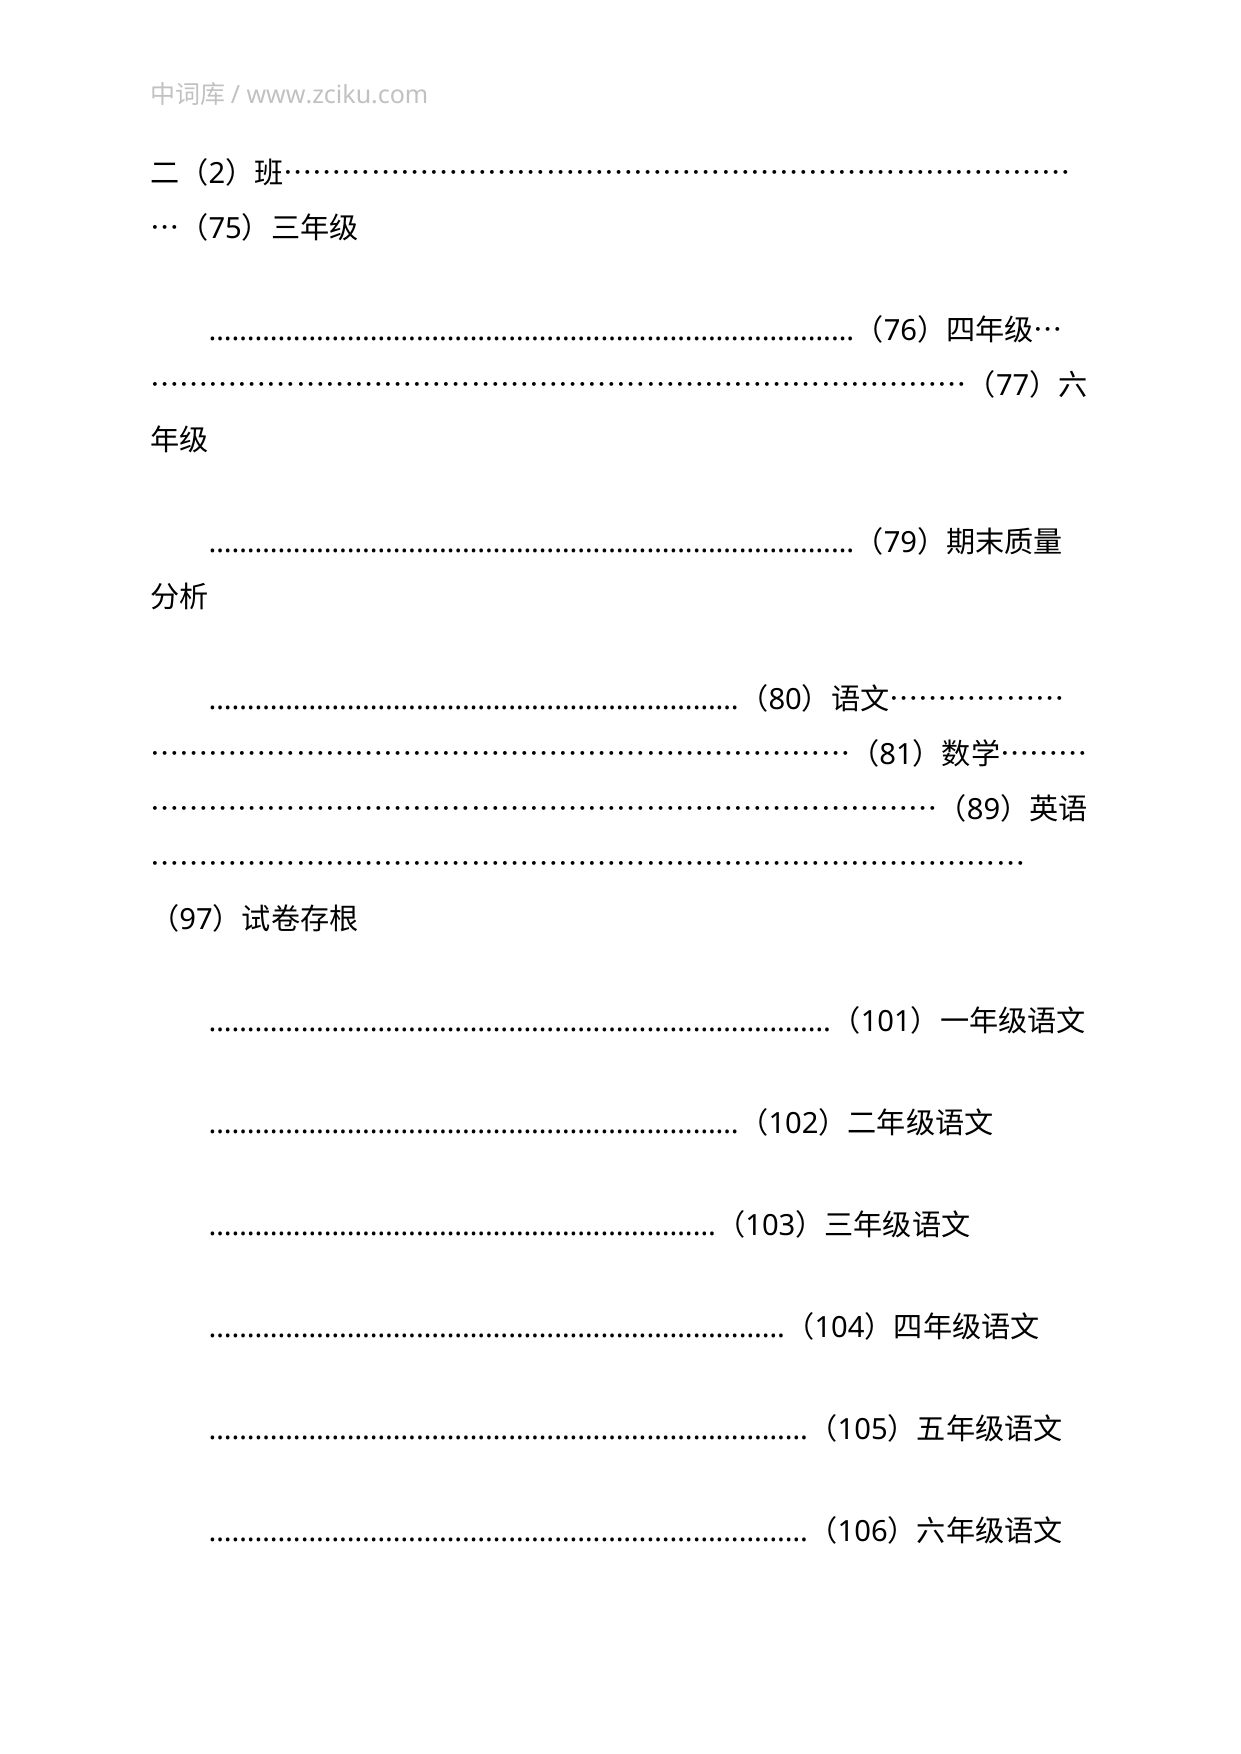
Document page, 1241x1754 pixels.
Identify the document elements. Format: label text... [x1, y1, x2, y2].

text …………………………………………………………………………（79）期末质量分析 [150, 519, 1090, 616]
text ……………………………………………………………………（106）六年级语文 [150, 1507, 1090, 1550]
text ……………………………………………………………（80）语文………………………………………………………………………………（81）数学………………………………………………………………………………（89）英语………………………………………………………………………………（97）试卷存根 [150, 676, 1090, 938]
text ……………………………………………………………………（105）五年级语文 [150, 1405, 1090, 1448]
text …………………………………………………………………………（76）四年级……………………………………………………………………………（77）六年级 [150, 307, 1090, 459]
text ………………………………………………………………………（101）一年级语文 [150, 997, 1090, 1040]
text …………………………………………………………………（104）四年级语文 [150, 1303, 1090, 1346]
text …………………………………………………………（103）三年级语文 [150, 1201, 1090, 1244]
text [150, 150, 1090, 247]
text ……………………………………………………………（102）二年级语文 [150, 1099, 1090, 1142]
